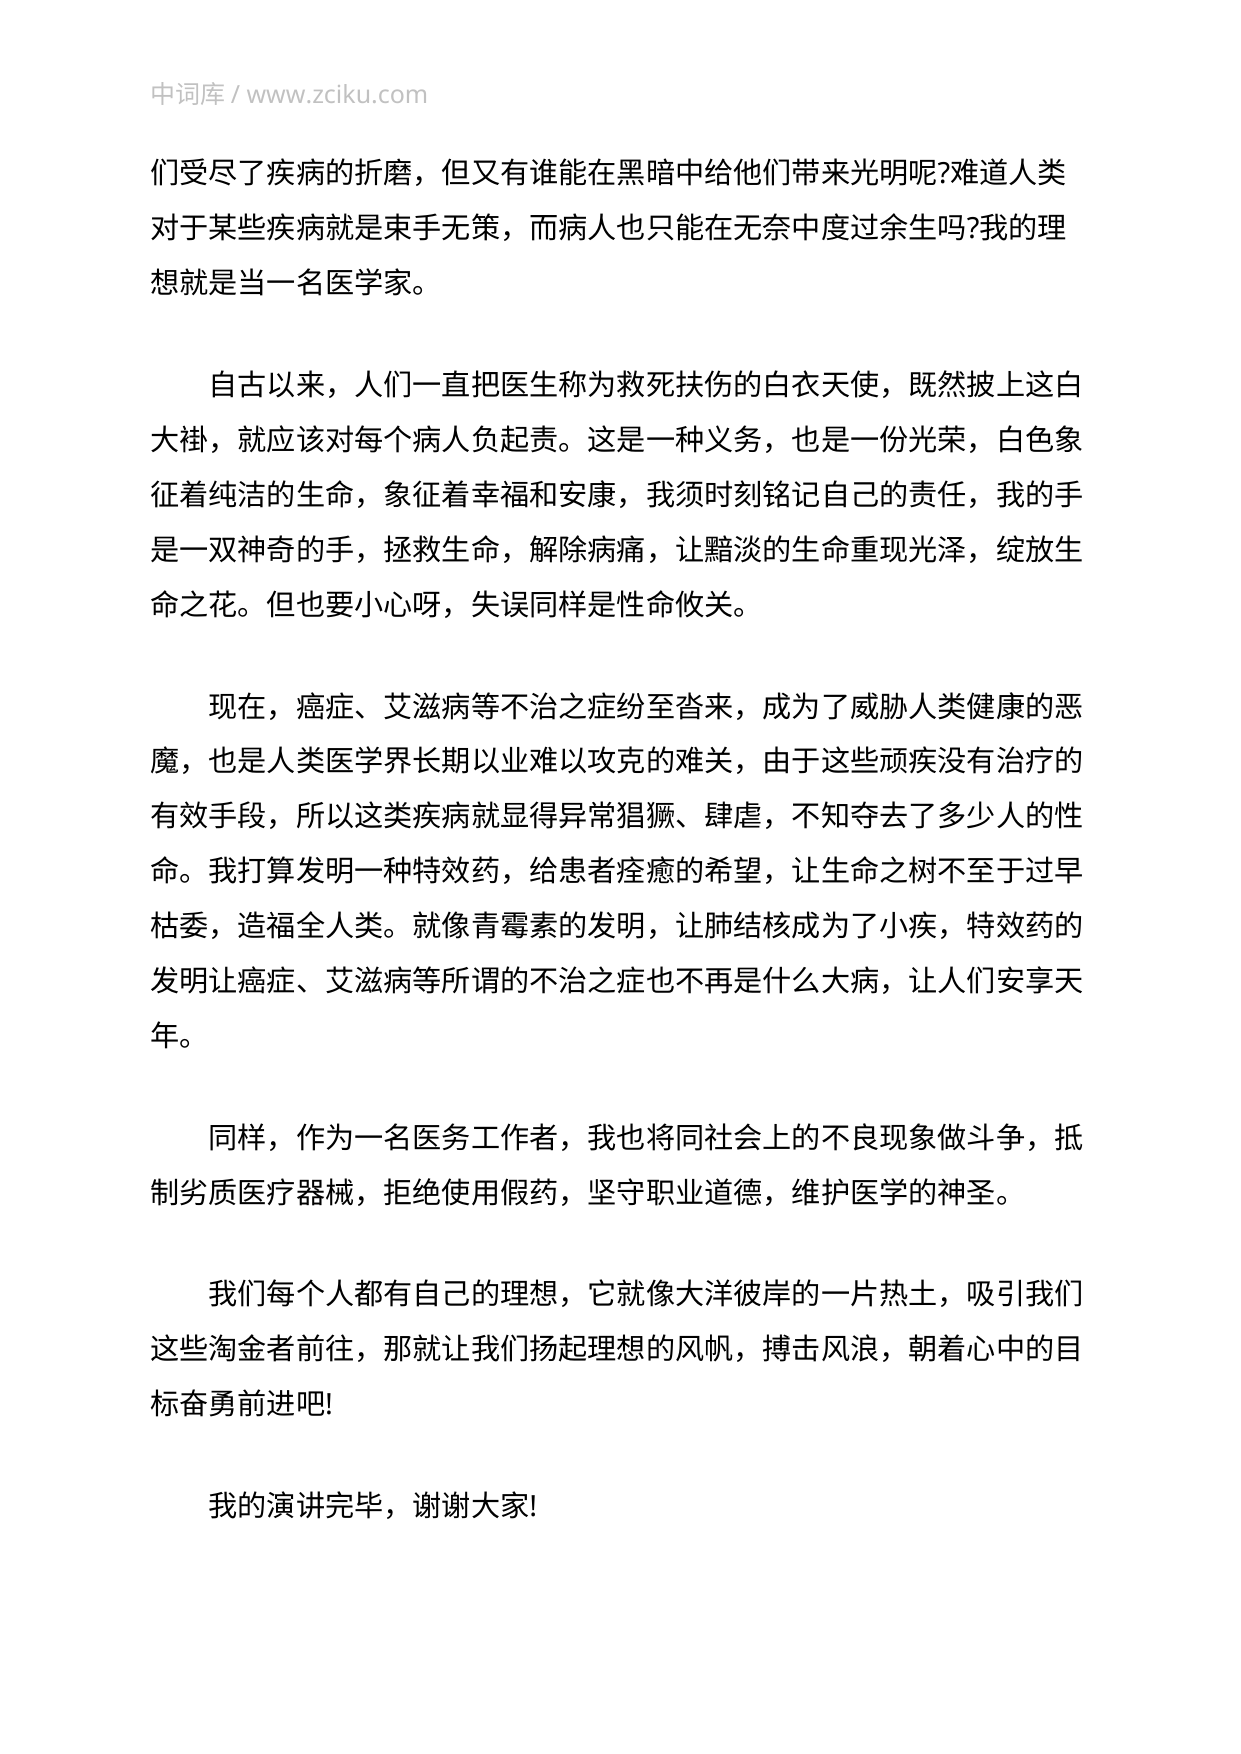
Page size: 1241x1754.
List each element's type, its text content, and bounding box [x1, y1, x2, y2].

text 我的演讲完毕，谢谢大家! [150, 1483, 1090, 1525]
text 现在，癌症、艾滋病等不治之症纷至沓来，成为了威胁人类健康的恶魔，也是人类医学界长期以业难以攻克的难关，由于这些顽疾没有治疗的有效手段，所以这类疾病就显得异常猖獗、肆虐，不知夺去了多少人的性命。我打算发明一种特效药，给患者痊癒的希望，让生命之树不至于过早枯委，造福全人类。就像青霉素的发明，让肺结核成为了小疾，特效药的发明让癌症、艾滋病等所谓的不治之症也不再是什么大病，让人们安享天年。 [150, 683, 1090, 1055]
text 自古以来，人们一直把医生称为救死扶伤的白衣天使，既然披上这白大褂，就应该对每个病人负起责。这是一种义务，也是一份光荣，白色象征着纯洁的生命，象征着幸福和安康，我须时刻铭记自己的责任，我的手是一双神奇的手，拯救生命，解除病痛，让黯淡的生命重现光泽，绽放生命之花。但也要小心呀，失误同样是性命攸关。 [150, 362, 1090, 624]
text 我们每个人都有自己的理想，它就像大洋彼岸的一片热土，吸引我们这些淘金者前往，那就让我们扬起理想的风帆，搏击风浪，朝着心中的目标奋勇前进吧! [150, 1271, 1090, 1423]
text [150, 150, 1090, 302]
text 同样，作为一名医务工作者，我也将同社会上的不良现象做斗争，抵制劣质医疗器械，拒绝使用假药，坚守职业道德，维护医学的神圣。 [150, 1114, 1090, 1211]
